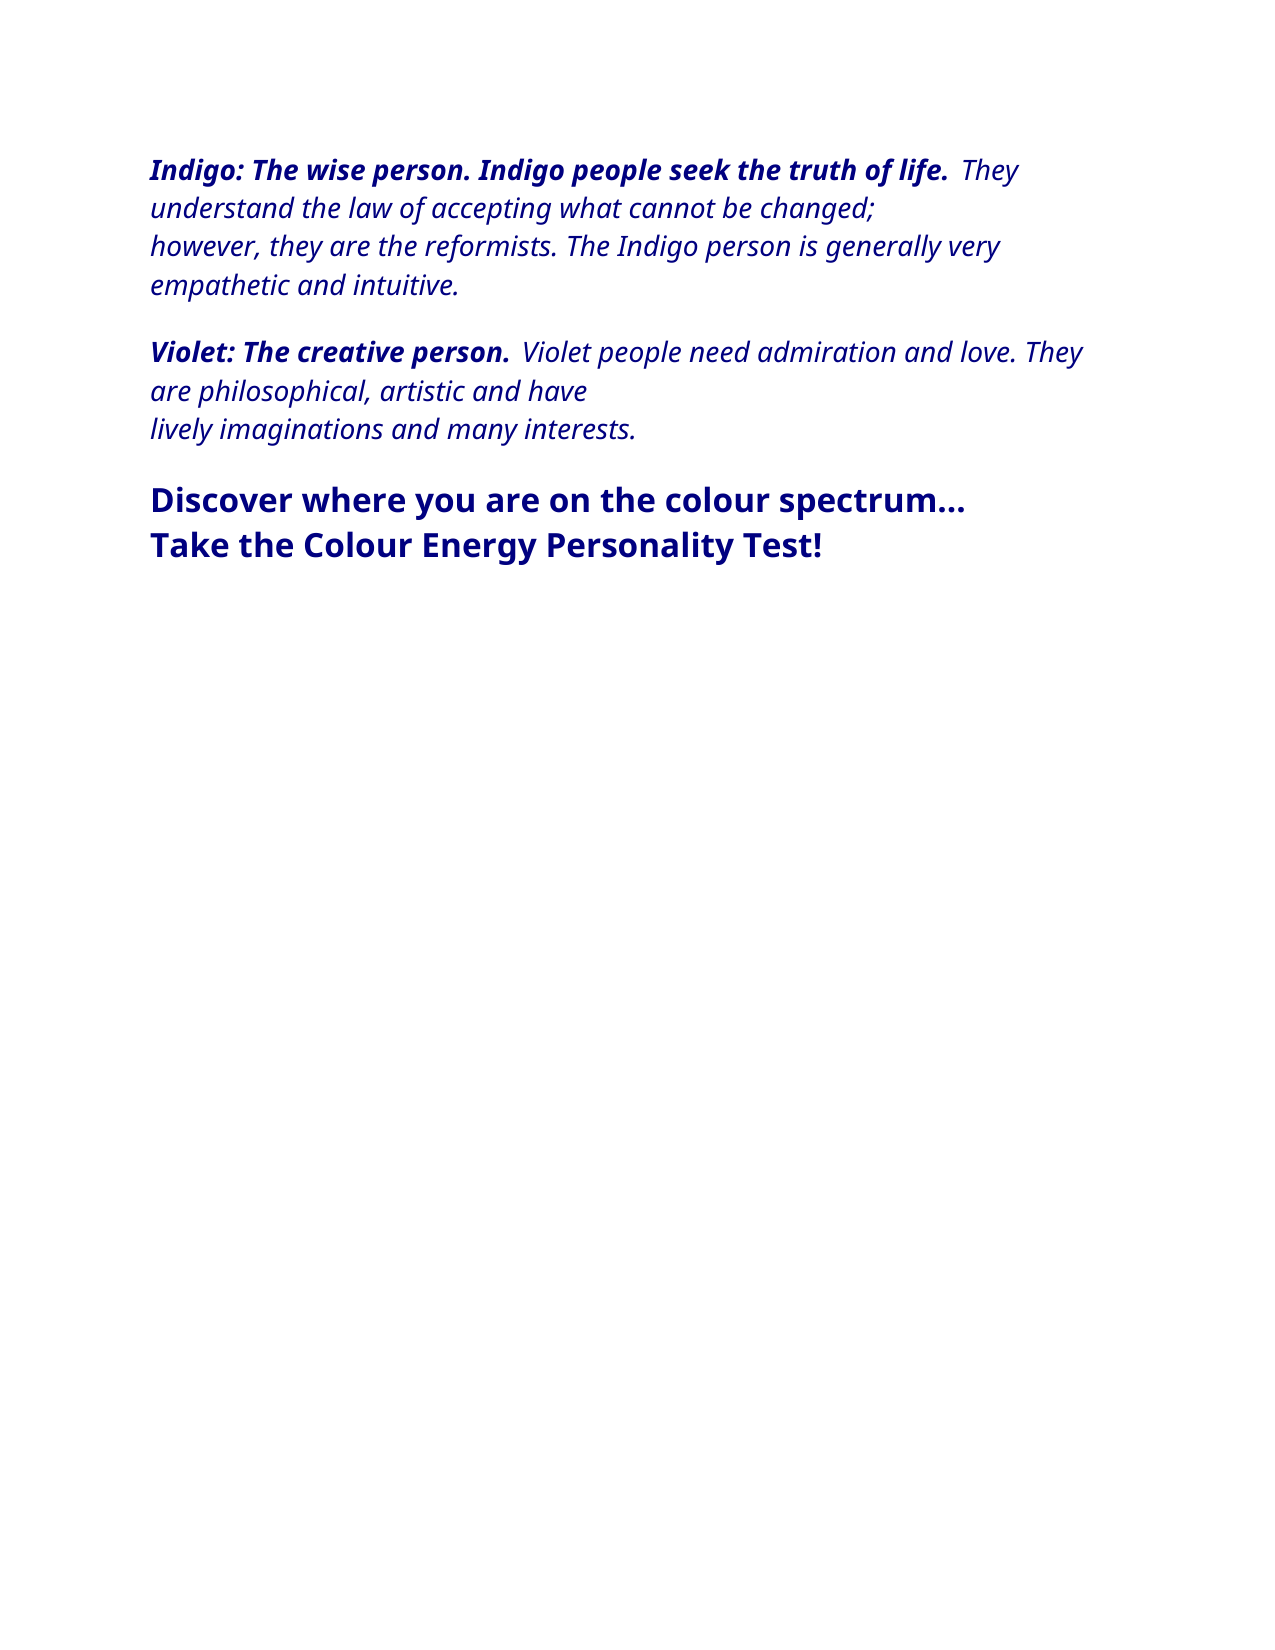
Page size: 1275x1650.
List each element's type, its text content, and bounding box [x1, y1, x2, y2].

text Indigo: The wise person. Indigo people seek the truth of life. They understand the law of accepting what cannot be changed; however, they are the reformists. The Indigo person is generally very empathetic and intuitive. [150, 150, 1125, 303]
text Discover where you are on the colour spectrum... Take the Colour Energy Personality Test! [150, 477, 1125, 567]
text Violet: The creative person. Violet people need admiration and love. They are philosophical, artistic and have lively imaginations and many interests. [150, 332, 1125, 447]
